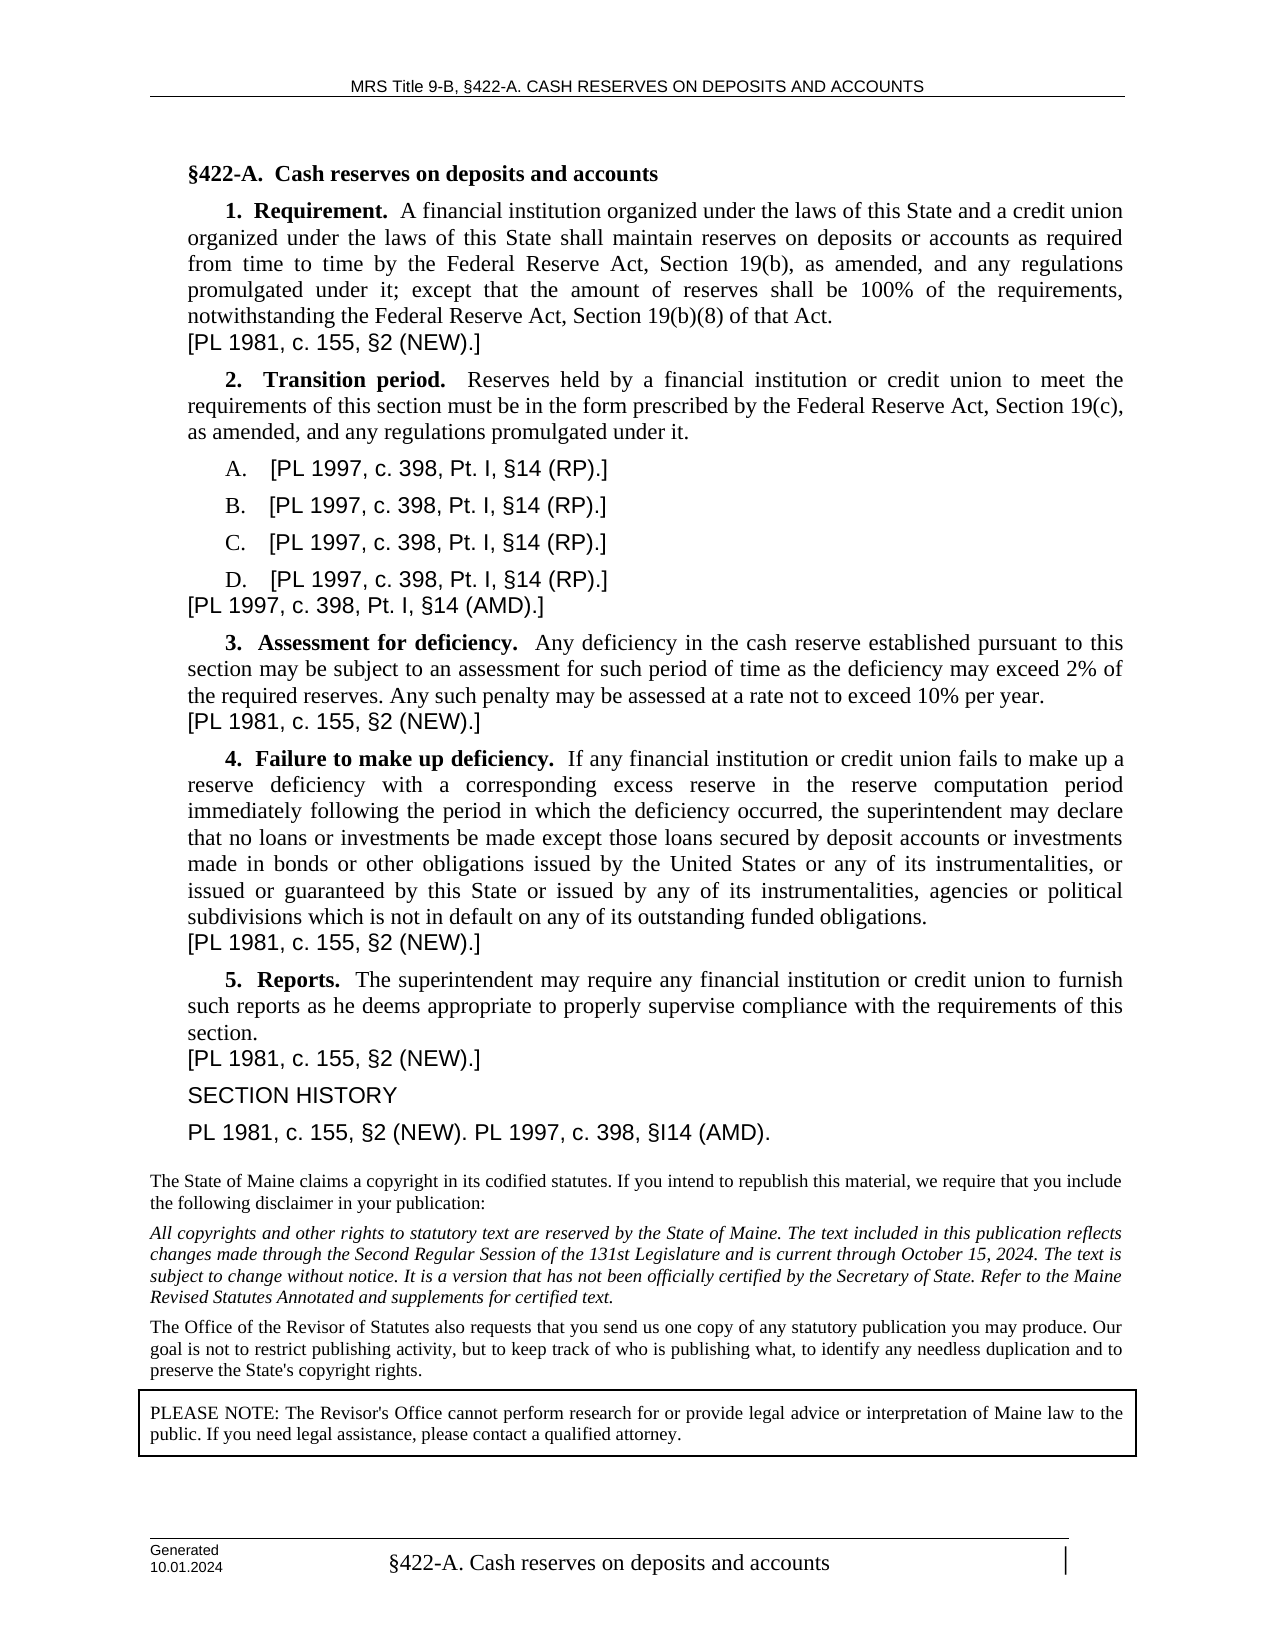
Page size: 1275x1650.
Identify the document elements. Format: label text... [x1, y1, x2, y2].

text 5. Reports. The superintendent may require any financial institution or credit union to furnish such reports as he deems appropriate to properly supervise compliance with the requirements of this section. [187, 966, 1125, 1045]
text §422-A. Cash reserves on deposits and accounts [187, 160, 1125, 187]
text A. [PL 1997, c. 398, Pt. I, §14 (RP).] [225, 455, 1125, 482]
text [PL 1981, c. 155, §2 (NEW).] [187, 708, 1125, 734]
text C. [PL 1997, c. 398, Pt. I, §14 (RP).] [225, 529, 1125, 555]
text SECTION HISTORY [187, 1082, 1125, 1108]
text The Office of the Revisor of Statutes also requests that you send us one copy of any statutory publication you may produce. Our goal is not to restrict publishing activity, but to keep track of who is publishing what, to identify any needless duplication and to preserve the State's copyright rights. [150, 1316, 1125, 1381]
text [PL 1981, c. 155, §2 (NEW).] [187, 1045, 1125, 1072]
text [PL 1997, c. 398, Pt. I, §14 (AMD).] [187, 592, 1125, 619]
text [PL 1981, c. 155, §2 (NEW).] [187, 929, 1125, 956]
text B. [PL 1997, c. 398, Pt. I, §14 (RP).] [225, 492, 1125, 518]
text The State of Maine claims a copyright in its codified statutes. If you intend to republish this material, we require that you include the following disclaimer in your publication: [150, 1170, 1125, 1213]
text D. [PL 1997, c. 398, Pt. I, §14 (RP).] [225, 566, 1125, 592]
text 2. Transition period. Reserves held by a financial institution or credit union to meet the requirements of this section must be in the form prescribed by the Federal Reserve Act, Section 19(c), as amended, and any regulations promulgated under it. [187, 366, 1125, 445]
text 4. Failure to make up deficiency. If any financial institution or credit union fails to make up a reserve deficiency with a corresponding excess reserve in the reserve computation period immediately following the period in which the deficiency occurred, the superintendent may declare that no loans or investments be made except those loans secured by deposit accounts or investments made in bonds or other obligations issued by the United States or any of its instrumentalities, or issued or guaranteed by this State or issued by any of its instrumentalities, agencies or political subdivisions which is not in default on any of its outstanding funded obligations. [187, 745, 1125, 929]
text PL 1981, c. 155, §2 (NEW). PL 1997, c. 398, §I14 (AMD). [187, 1119, 1125, 1145]
text 3. Assessment for deficiency. Any deficiency in the cash reserve established pursuant to this section may be subject to an assessment for such period of time as the deficiency may exceed 2% of the required reserves. Any such penalty may be assessed at a rate not to exceed 10% per year. [187, 629, 1125, 708]
text PLEASE NOTE: The Revisor's Office cannot perform research for or provide legal advice or interpretation of Maine law to the public. If you need legal assistance, please contact a qualified attorney. [140, 1391, 1135, 1455]
text [PL 1981, c. 155, §2 (NEW).] [187, 329, 1125, 355]
text 1. Requirement. A financial institution organized under the laws of this State and a credit union organized under the laws of this State shall maintain reserves on deposits or accounts as required from time to time by the Federal Reserve Act, Section 19(b), as amended, and any regulations promulgated under it; except that the amount of reserves shall be 100% of the requirements, notwithstanding the Federal Reserve Act, Section 19(b)(8) of that Act. [187, 197, 1125, 329]
text All copyrights and other rights to statutory text are reserved by the State of Maine. The text included in this publication reflects changes made through the Second Regular Session of the 131st Legislature and is current through October 15, 2024 . The text is subject to change without notice. It is a version that has not been officially certified by the Secretary of State. Refer to the Maine Revised Statutes Annotated and supplements for certified text. [150, 1222, 1125, 1308]
